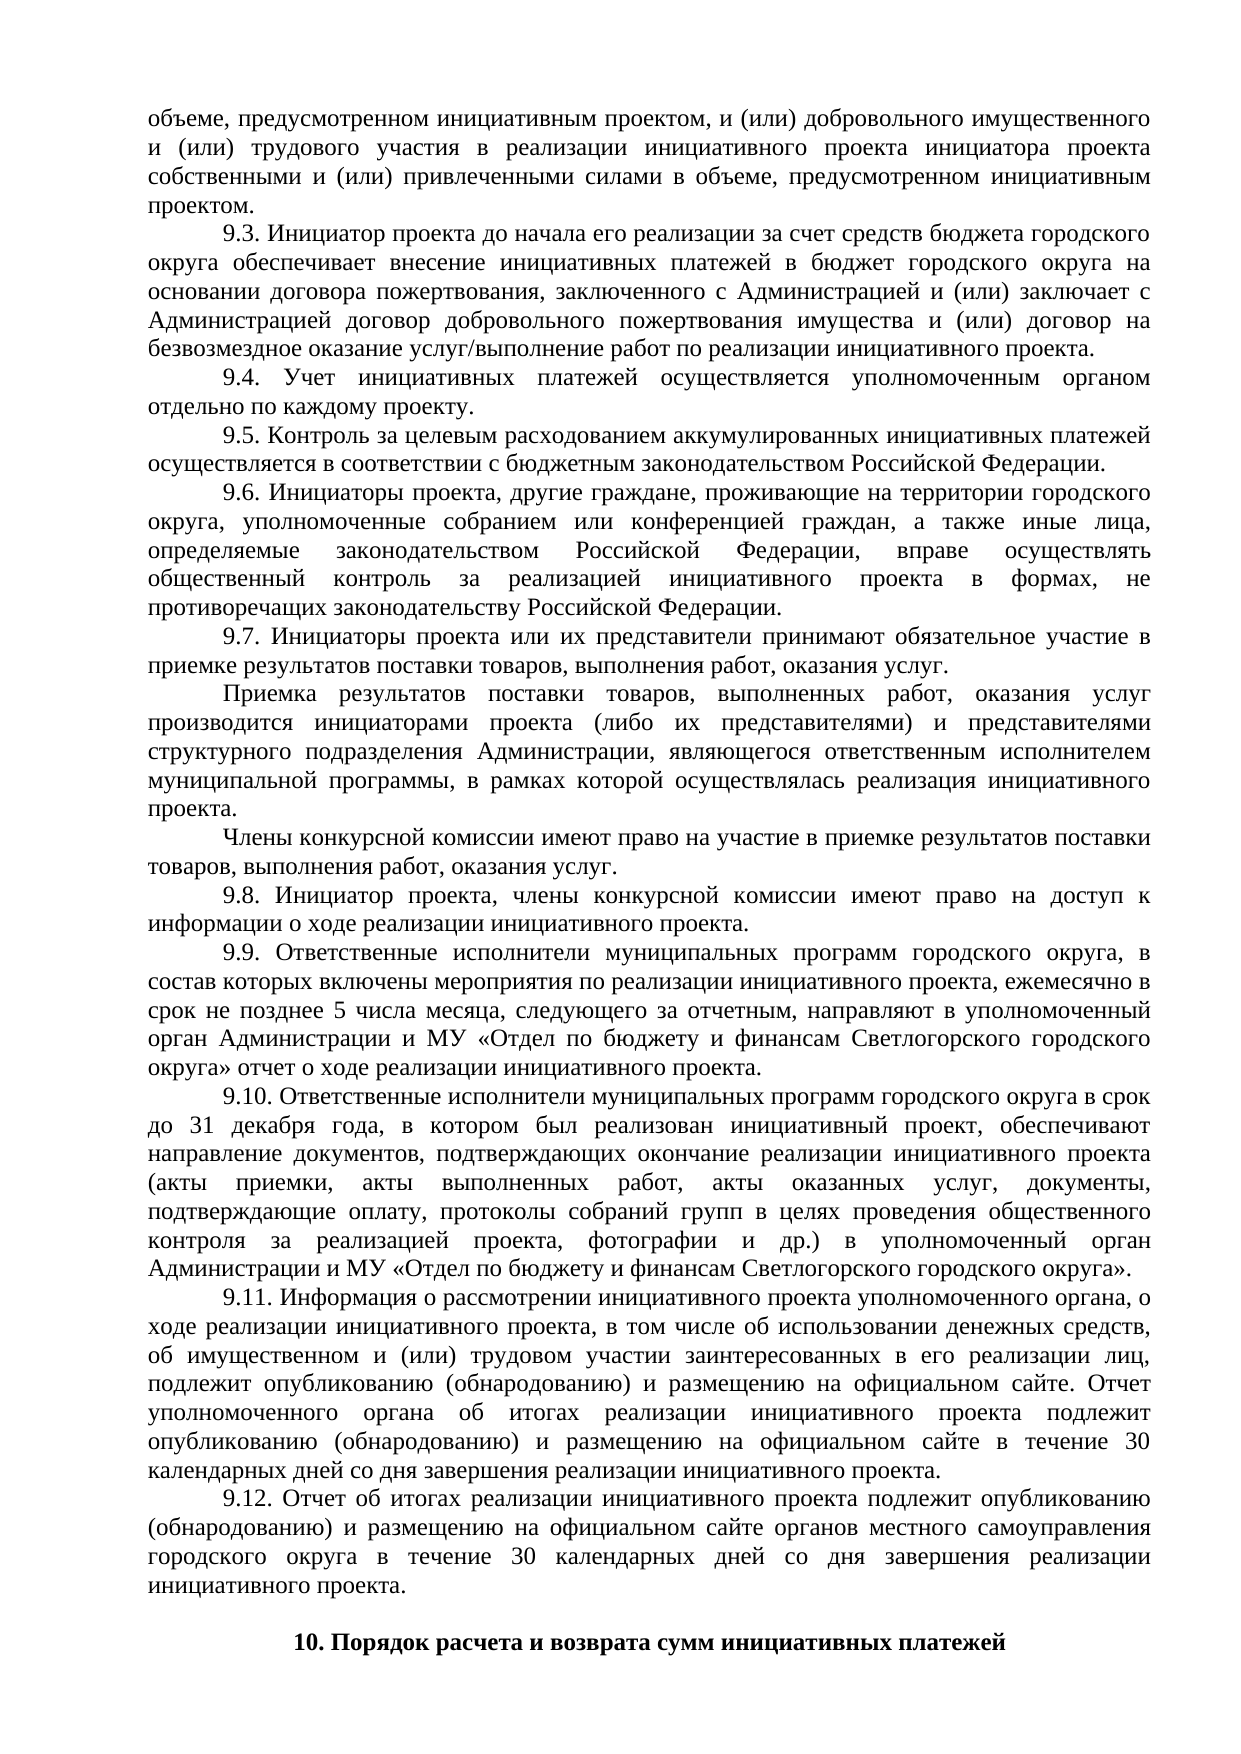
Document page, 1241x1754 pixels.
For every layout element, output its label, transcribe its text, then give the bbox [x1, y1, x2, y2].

text 9.12. Отчет об итогах реализации инициативного проекта подлежит опубликованию (обнародованию) и размещению на официальном сайте органов местного самоуправления городского округа в течение 30 календарных дней со дня завершения реализации инициативного проекта. [148, 1483, 1152, 1598]
text 9.8. Инициатор проекта, члены конкурсной комиссии имеют право на доступ к информации о ходе реализации инициативного проекта. [148, 880, 1152, 937]
text 9.3. Инициатор проекта до начала его реализации за счет средств бюджета городского округа обеспечивает внесение инициативных платежей в бюджет городского округа на основании договора пожертвования, заключенного с Администрацией и (или) заключает с Администрацией договор добровольного пожертвования имущества и (или) договор на безвозмездное оказание услуг/выполнение работ по реализации инициативного проекта. [148, 218, 1152, 362]
text 9.7. Инициаторы проекта или их представители принимают обязательное участие в приемке результатов поставки товаров, выполнения работ, оказания услуг. [148, 621, 1152, 678]
text 9.9. Ответственные исполнители муниципальных программ городского округа, в состав которых включены мероприятия по реализации инициативного проекта, ежемесячно в срок не позднее 5 числа месяца, следующего за отчетным, направляют в уполномоченный орган Администрации и МУ «Отдел по бюджету и финансам Светлогорского городского округа» отчет о ходе реализации инициативного проекта. [148, 937, 1152, 1081]
text Члены конкурсной комиссии имеют право на участие в приемке результатов поставки товаров, выполнения работ, оказания услуг. [148, 822, 1152, 880]
text Приемка результатов поставки товаров, выполненных работ, оказания услуг производится инициаторами проекта (либо их представителями) и представителями структурного подразделения Администрации, являющегося ответственным исполнителем муниципальной программы, в рамках которой осуществлялась реализация инициативного проекта. [148, 678, 1152, 822]
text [148, 103, 1152, 218]
text 9.10. Ответственные исполнители муниципальных программ городского округа в срок до 31 декабря года, в котором был реализован инициативный проект, обеспечивают направление документов, подтверждающих окончание реализации инициативного проекта (акты приемки, акты выполненных работ, акты оказанных услуг, документы, подтверждающие оплату, протоколы собраний групп в целях проведения общественного контроля за реализацией проекта, фотографии и др.) в уполномоченный орган Администрации и МУ «Отдел по бюджету и финансам Светлогорского городского округа». [148, 1081, 1152, 1282]
text 9.11. Информация о рассмотрении инициативного проекта уполномоченного органа, о ходе реализации инициативного проекта, в том числе об использовании денежных средств, об имущественном и (или) трудовом участии заинтересованных в его реализации лиц, подлежит опубликованию (обнародованию) и размещению на официальном сайте. Отчет уполномоченного органа об итогах реализации инициативного проекта подлежит опубликованию (обнародованию) и размещению на официальном сайте в течение 30 календарных дней со дня завершения реализации инициативного проекта. [148, 1282, 1152, 1483]
text 9.4. Учет инициативных платежей осуществляется уполномоченным органом отдельно по каждому проекту. [148, 362, 1152, 420]
text 9.5. Контроль за целевым расходованием аккумулированных инициативных платежей осуществляется в соответствии с бюджетным законодательством Российской Федерации. [148, 420, 1152, 477]
text 9.6. Инициаторы проекта, другие граждане, проживающие на территории городского округа, уполномоченные собранием или конференцией граждан, а также иные лица, определяемые законодательством Российской Федерации, вправе осуществлять общественный контроль за реализацией инициативного проекта в формах, не противоречащих законодательству Российской Федерации. [148, 477, 1152, 621]
title 10. Порядок расчета и возврата сумм инициативных платежей [148, 1627, 1152, 1656]
